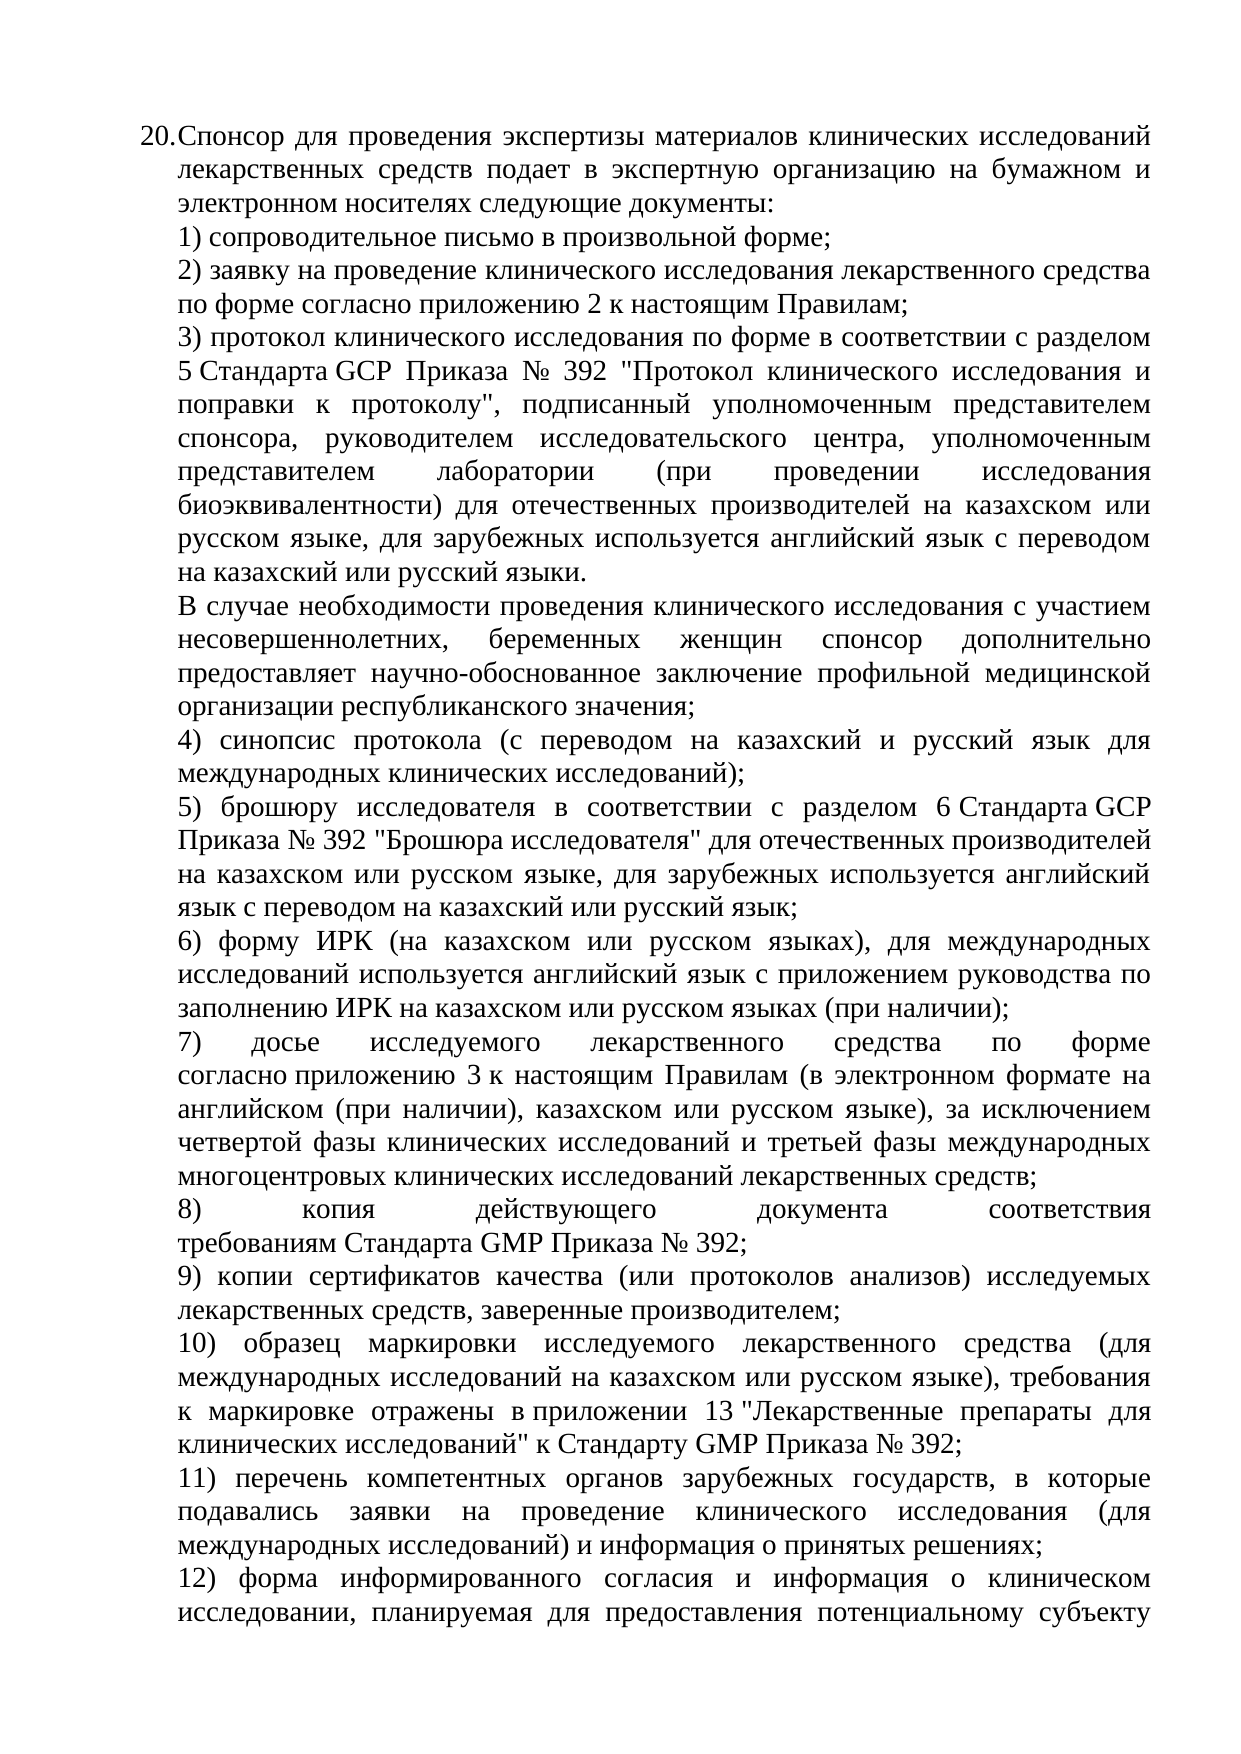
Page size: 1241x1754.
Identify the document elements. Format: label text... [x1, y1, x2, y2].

text 8) копия действующего документа соответствия требованиям Стандарта GMP Приказа № 392; [177, 1191, 1152, 1258]
text 11) перечень компетентных органов зарубежных государств, в которые подавались заявки на проведение клинического исследования (для международных исследований) и информация о принятых решениях; [177, 1460, 1152, 1560]
text 5) брошюру исследователя в соответствии с разделом 6 Стандарта GCP Приказа № 392 "Брошюра исследователя" для отечественных производителей на казахском или русском языке, для зарубежных используется английский язык с переводом на казахский или русский язык; [177, 789, 1152, 923]
text 10) образец маркировки исследуемого лекарственного средства (для международных исследований на казахском или русском языке), требования к маркировке отражены в приложении 13 "Лекарственные препараты для клинических исследований" к Стандарту GMP Приказа № 392; [177, 1326, 1152, 1460]
text 3) протокол клинического исследования по форме в соответствии с разделом 5 Стандарта GCP Приказа № 392 "Протокол клинического исследования и поправки к протоколу", подписанный уполномоченным представителем спонсора, руководителем исследовательского центра, уполномоченным представителем лаборатории (при проведении исследования биоэквивалентности) для отечественных производителей на казахском или русском языке, для зарубежных используется английский язык с переводом на казахский или русский языки. [177, 319, 1152, 588]
list Спонсор для проведения экспертизы материалов клинических исследований лекарственных средств подает в экспертную организацию на бумажном и электронном носителях следующие документы: [140, 118, 1152, 219]
text 9) копии сертификатов качества (или протоколов анализов) исследуемых лекарственных средств, заверенные производителем; [177, 1258, 1152, 1326]
text 7) досье исследуемого лекарственного средства по форме согласно приложению 3 к настоящим Правилам (в электронном формате на английском (при наличии), казахском или русском языке), за исключением четвертой фазы клинических исследований и третьей фазы международных многоцентровых клинических исследований лекарственных средств; [177, 1024, 1152, 1191]
text 2) заявку на проведение клинического исследования лекарственного средства по форме согласно приложению 2 к настоящим Правилам; [177, 252, 1152, 319]
text В случае необходимости проведения клинического исследования с участием несовершеннолетних, беременных женщин спонсор дополнительно предоставляет научно-обоснованное заключение профильной медицинской организации республиканского значения; [177, 588, 1152, 722]
text 1) сопроводительное письмо в произвольной форме; [177, 219, 1152, 252]
text 4) синопсис протокола (с переводом на казахский и русский язык для международных клинических исследований); [177, 722, 1152, 789]
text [177, 1560, 1152, 1627]
text 6) форму ИРК (на казахском или русском языках), для международных исследований используется английский язык с приложением руководства по заполнению ИРК на казахском или русском языках (при наличии); [177, 923, 1152, 1024]
